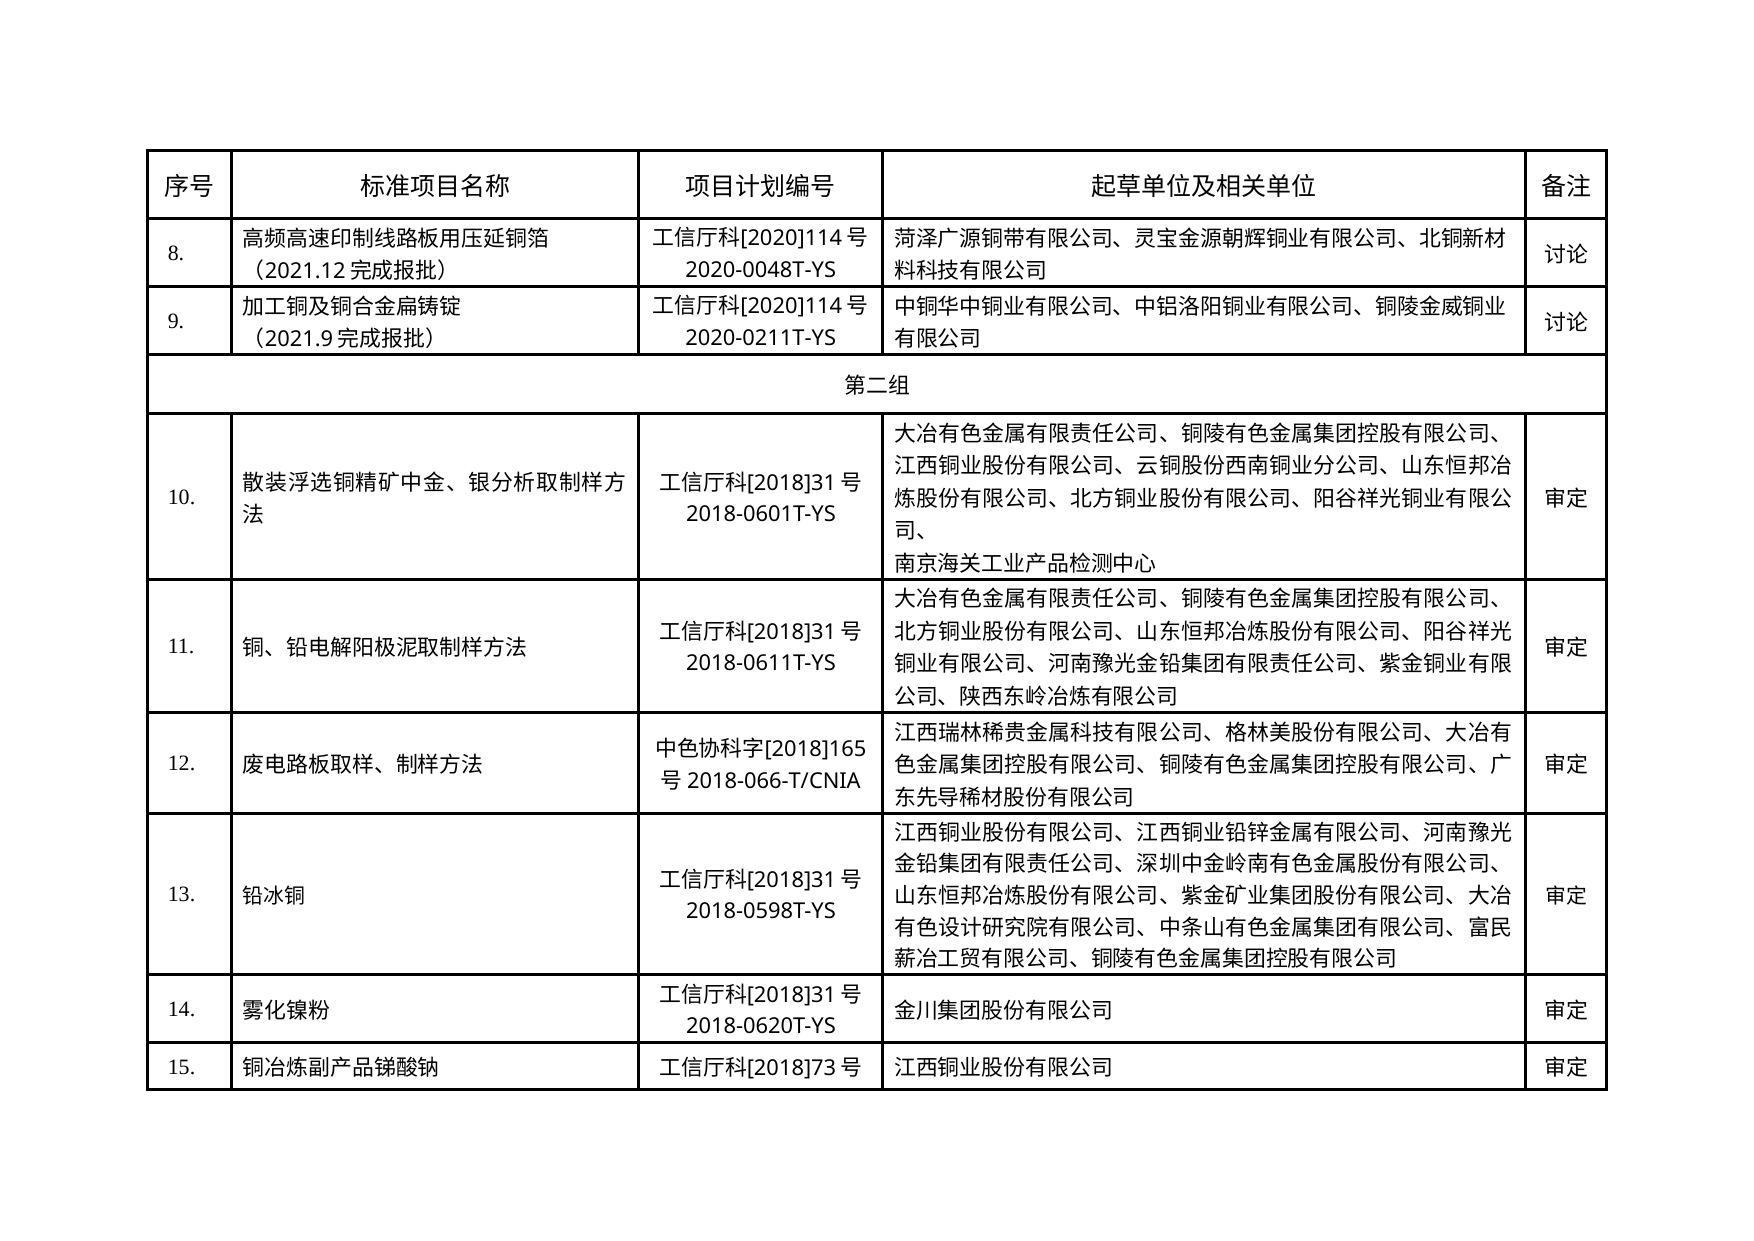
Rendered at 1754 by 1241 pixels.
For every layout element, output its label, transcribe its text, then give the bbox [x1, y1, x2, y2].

table_cell 审定 [1527, 714, 1605, 812]
table_cell 审定 [1527, 976, 1605, 1041]
table_cell 工信厅科[2020]114号2020-0048T-YS [640, 220, 881, 285]
table_cell 中色协科字[2018]165号2018-066-T/CNIA [640, 714, 881, 812]
table_cell 铅冰铜 [233, 815, 637, 973]
table_cell [149, 581, 230, 711]
table_cell 第二组 [149, 356, 1605, 412]
table_cell 废电路板取样、制样方法 [233, 714, 637, 812]
table_cell 江西铜业股份有限公司、江西铜业铅锌金属有限公司、河南豫光金铅集团有限责任公司、深圳中金岭南有色金属股份有限公司、山东恒邦冶炼股份有限公司、紫金矿业集团股份有限公司、大冶有色设计研究院有限公司、中条山有色金属集团有限公司、富民薪冶工贸有限公司、铜陵有色金属集团控股有限公司 [884, 815, 1524, 973]
table_cell 工信厅科[2018]31号2018-0601T-YS [640, 415, 881, 578]
table_cell 大冶有色金属有限责任公司、铜陵有色金属集团控股有限公司、北方铜业股份有限公司、山东恒邦冶炼股份有限公司、阳谷祥光铜业有限公司、河南豫光金铅集团有限责任公司、紫金铜业有限公司、陕西东岭冶炼有限公司 [884, 581, 1524, 711]
table_cell 菏泽广源铜带有限公司、灵宝金源朝辉铜业有限公司、北铜新材料科技有限公司 [884, 220, 1524, 285]
table_cell 江西瑞林稀贵金属科技有限公司、格林美股份有限公司、大冶有色金属集团控股有限公司、铜陵有色金属集团控股有限公司、广东先导稀材股份有限公司 [884, 714, 1524, 812]
table_cell 工信厅科[2018]31号2018-0620T-YS [640, 976, 881, 1041]
table_cell 铜、铅电解阳极泥取制样方法 [233, 581, 637, 711]
table_cell 工信厅科[2018]73号2018-2066T-YS [640, 1044, 881, 1088]
table_cell 铜冶炼副产品锑酸钠 [233, 1044, 637, 1088]
table_header 标准项目名称 [233, 152, 637, 217]
table_cell 江西铜业股份有限公司 [884, 1044, 1524, 1088]
table_cell [149, 220, 230, 285]
table_header 项目计划编号 [640, 152, 881, 217]
table_cell 雾化镍粉 [233, 976, 637, 1041]
table_cell 审定 [1527, 1044, 1605, 1088]
table_cell [149, 288, 230, 353]
table_cell 讨论 [1527, 288, 1605, 353]
table_cell 加工铜及铜合金扁铸锭 （2021.9完成报批） [233, 288, 637, 353]
table_cell [149, 976, 230, 1041]
table_cell [149, 815, 230, 973]
table_header 备注 [1527, 152, 1605, 217]
table_cell 审定 [1527, 815, 1605, 973]
table_cell 中铜华中铜业有限公司、中铝洛阳铜业有限公司、铜陵金威铜业有限公司 [884, 288, 1524, 353]
table_cell [149, 415, 230, 578]
table_cell 大冶有色金属有限责任公司、铜陵有色金属集团控股有限公司、江西铜业股份有限公司、云铜股份西南铜业分公司、山东恒邦冶炼股份有限公司、北方铜业股份有限公司、阳谷祥光铜业有限公司、 南京海关工业产品检测中心 [884, 415, 1524, 578]
table_cell 审定 [1527, 415, 1605, 578]
table_header 序号 [149, 152, 230, 217]
table_header 起草单位及相关单位 [884, 152, 1524, 217]
table_cell [149, 1044, 230, 1088]
table_cell 工信厅科[2018]31号2018-0598T-YS [640, 815, 881, 973]
table_cell 审定 [1527, 581, 1605, 711]
table_cell 金川集团股份有限公司 [884, 976, 1524, 1041]
table_cell 工信厅科[2020]114号2020-0211T-YS [640, 288, 881, 353]
table_cell 高频高速印制线路板用压延铜箔 （2021.12完成报批） [233, 220, 637, 285]
table_cell 工信厅科[2018]31号2018-0611T-YS [640, 581, 881, 711]
table_cell 讨论 [1527, 220, 1605, 285]
table_cell 散装浮选铜精矿中金、银分析取制样方法 [233, 415, 637, 578]
table_cell [149, 714, 230, 812]
